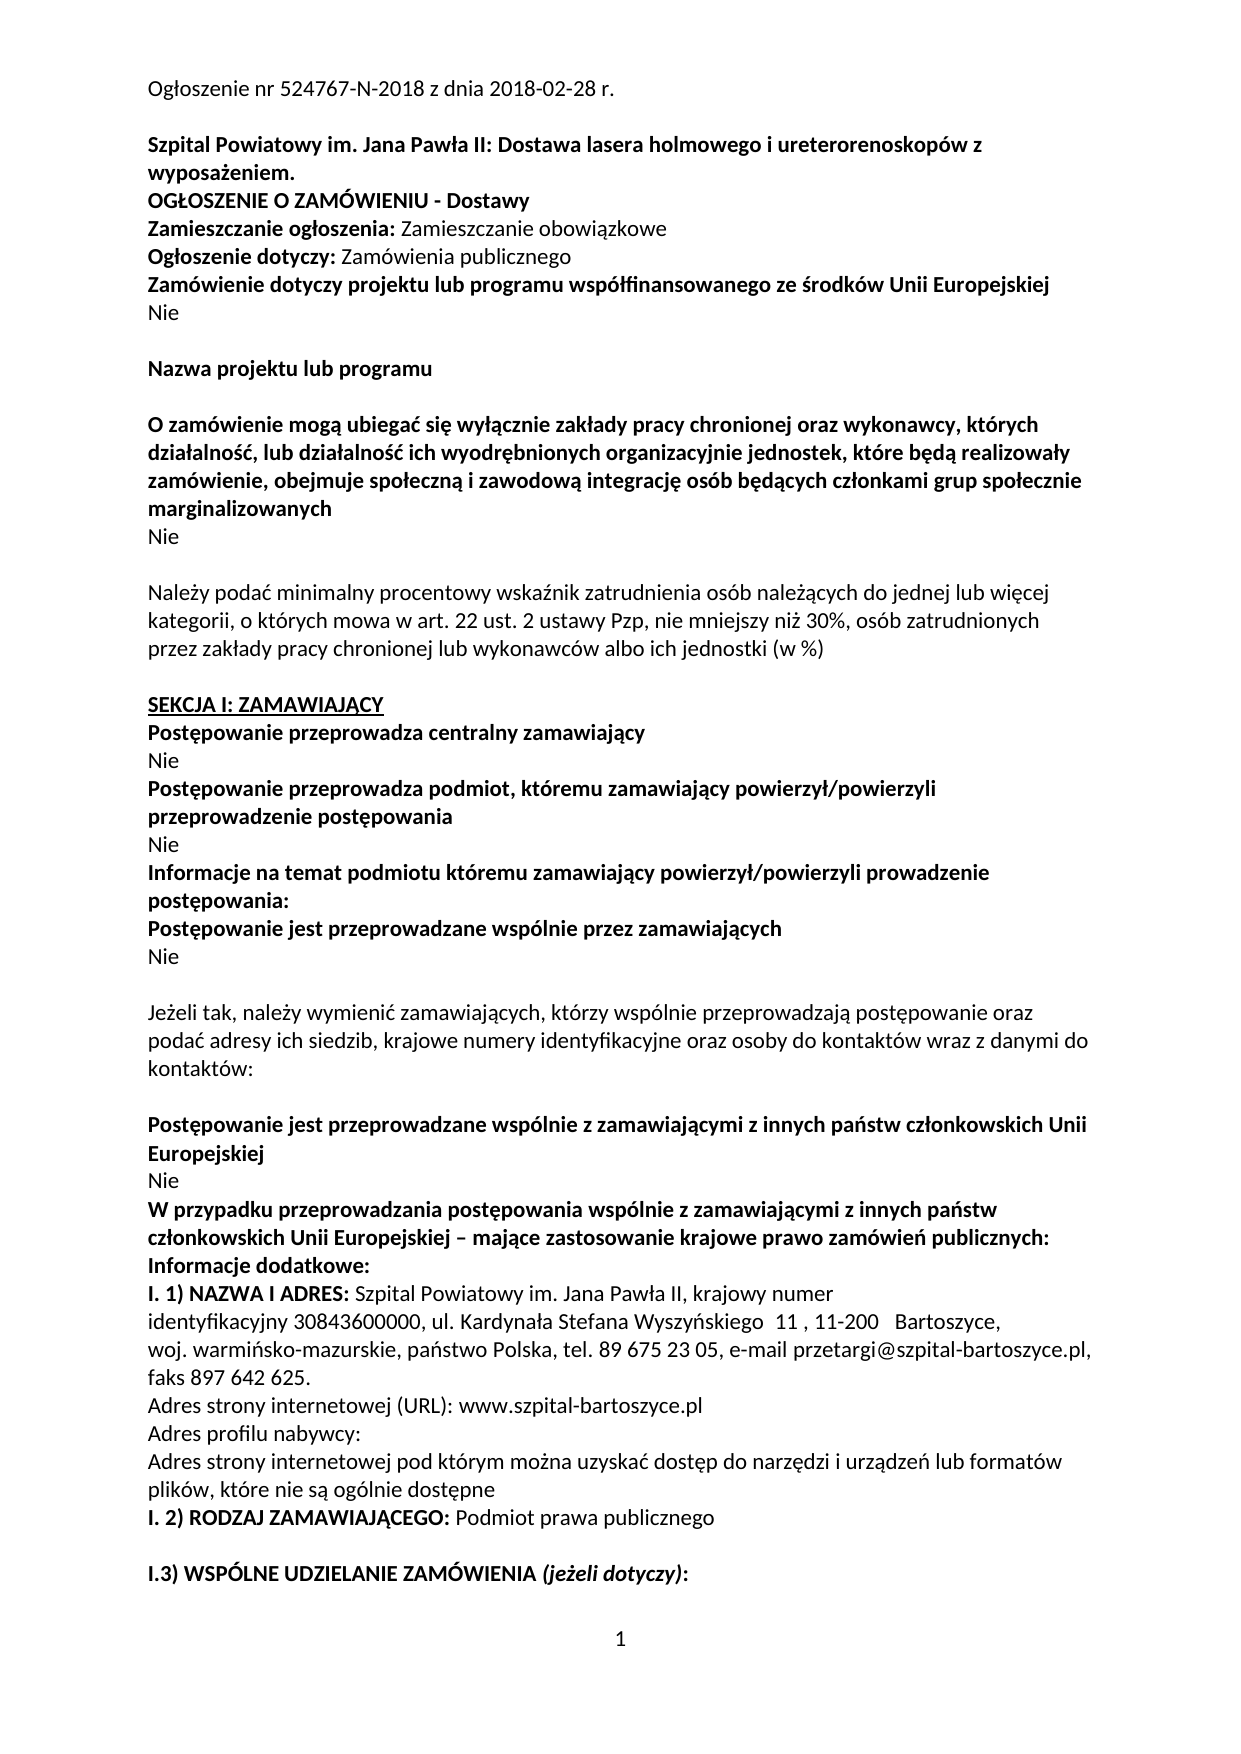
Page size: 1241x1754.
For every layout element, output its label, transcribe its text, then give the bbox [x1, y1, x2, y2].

text Ogłoszenie dotyczy: Zamówienia publicznego [148, 242, 1093, 270]
text Nie [148, 746, 1093, 774]
text Szpital Powiatowy im. Jana Pawła II: Dostawa lasera holmowego i ureterorenoskopów z wyposażeniem. OGŁOSZENIE O ZAMÓWIENIU - Dostawy [148, 130, 1093, 214]
text Zamieszczanie ogłoszenia: Zamieszczanie obowiązkowe [148, 214, 1093, 242]
text Nie [148, 830, 1093, 858]
text Nie [148, 522, 1093, 550]
text I. 2) RODZAJ ZAMAWIAJĄCEGO: Podmiot prawa publicznego [148, 1503, 1093, 1559]
text Nie [148, 942, 1093, 971]
text Nie [148, 298, 1093, 326]
text Nazwa projektu lub programu [148, 326, 1093, 410]
text W przypadku przeprowadzania postępowania wspólnie z zamawiającymi z innych państw członkowskich Unii Europejskiej – mające zastosowanie krajowe prawo zamówień publicznych: Informacje dodatkowe: [148, 1195, 1093, 1279]
text Postępowanie przeprowadza podmiot, któremu zamawiający powierzył/powierzyli przeprowadzenie postępowania [148, 774, 1093, 830]
text Informacje na temat podmiotu któremu zamawiający powierzył/powierzyli prowadzenie postępowania: Postępowanie jest przeprowadzane wspólnie przez zamawiających [148, 858, 1093, 942]
text Nie [148, 1167, 1093, 1195]
text Ogłoszenie nr 524767-N-2018 z dnia 2018-02-28 r. [148, 74, 1093, 130]
text Należy podać minimalny procentowy wskaźnik zatrudnienia osób należących do jednej lub więcej kategorii, o których mowa w art. 22 ust. 2 ustawy Pzp, nie mniejszy niż 30%, osób zatrudnionych przez zakłady pracy chronionej lub wykonawców albo ich jednostki (w %) [148, 550, 1093, 690]
text I.3) WSPÓLNE UDZIELANIE ZAMÓWIENIA (jeżeli dotyczy): [148, 1559, 1093, 1587]
text I. 1) NAZWA I ADRES: Szpital Powiatowy im. Jana Pawła II, krajowy numer identyfikacyjny 30843600000, ul. Kardynała Stefana Wyszyńskiego 11 , 11-200 Bartoszyce, woj. warmińsko-mazurskie, państwo Polska, tel. 89 675 23 05, e-mail przetargi@szpital-bartoszyce.pl, faks 897 642 625. Adres strony internetowej (URL): www.szpital-bartoszyce.pl Adres profilu nabywcy: Adres strony internetowej pod którym można uzyskać dostęp do narzędzi i urządzeń lub formatów plików, które nie są ogólnie dostępne [148, 1279, 1093, 1503]
text Postępowanie przeprowadza centralny zamawiający [148, 718, 1093, 746]
text SEKCJA I: ZAMAWIAJĄCY [148, 690, 1093, 718]
text O zamówienie mogą ubiegać się wyłącznie zakłady pracy chronionej oraz wykonawcy, których działalność, lub działalność ich wyodrębnionych organizacyjnie jednostek, które będą realizowały zamówienie, obejmuje społeczną i zawodową integrację osób będących członkami grup społecznie marginalizowanych [148, 410, 1093, 522]
text Zamówienie dotyczy projektu lub programu współfinansowanego ze środków Unii Europejskiej [148, 270, 1093, 298]
text Jeżeli tak, należy wymienić zamawiających, którzy wspólnie przeprowadzają postępowanie oraz podać adresy ich siedzib, krajowe numery identyfikacyjne oraz osoby do kontaktów wraz z danymi do kontaktów: Postępowanie jest przeprowadzane wspólnie z zamawiającymi z innych państw członkowskich Unii Europejskiej [148, 971, 1093, 1167]
